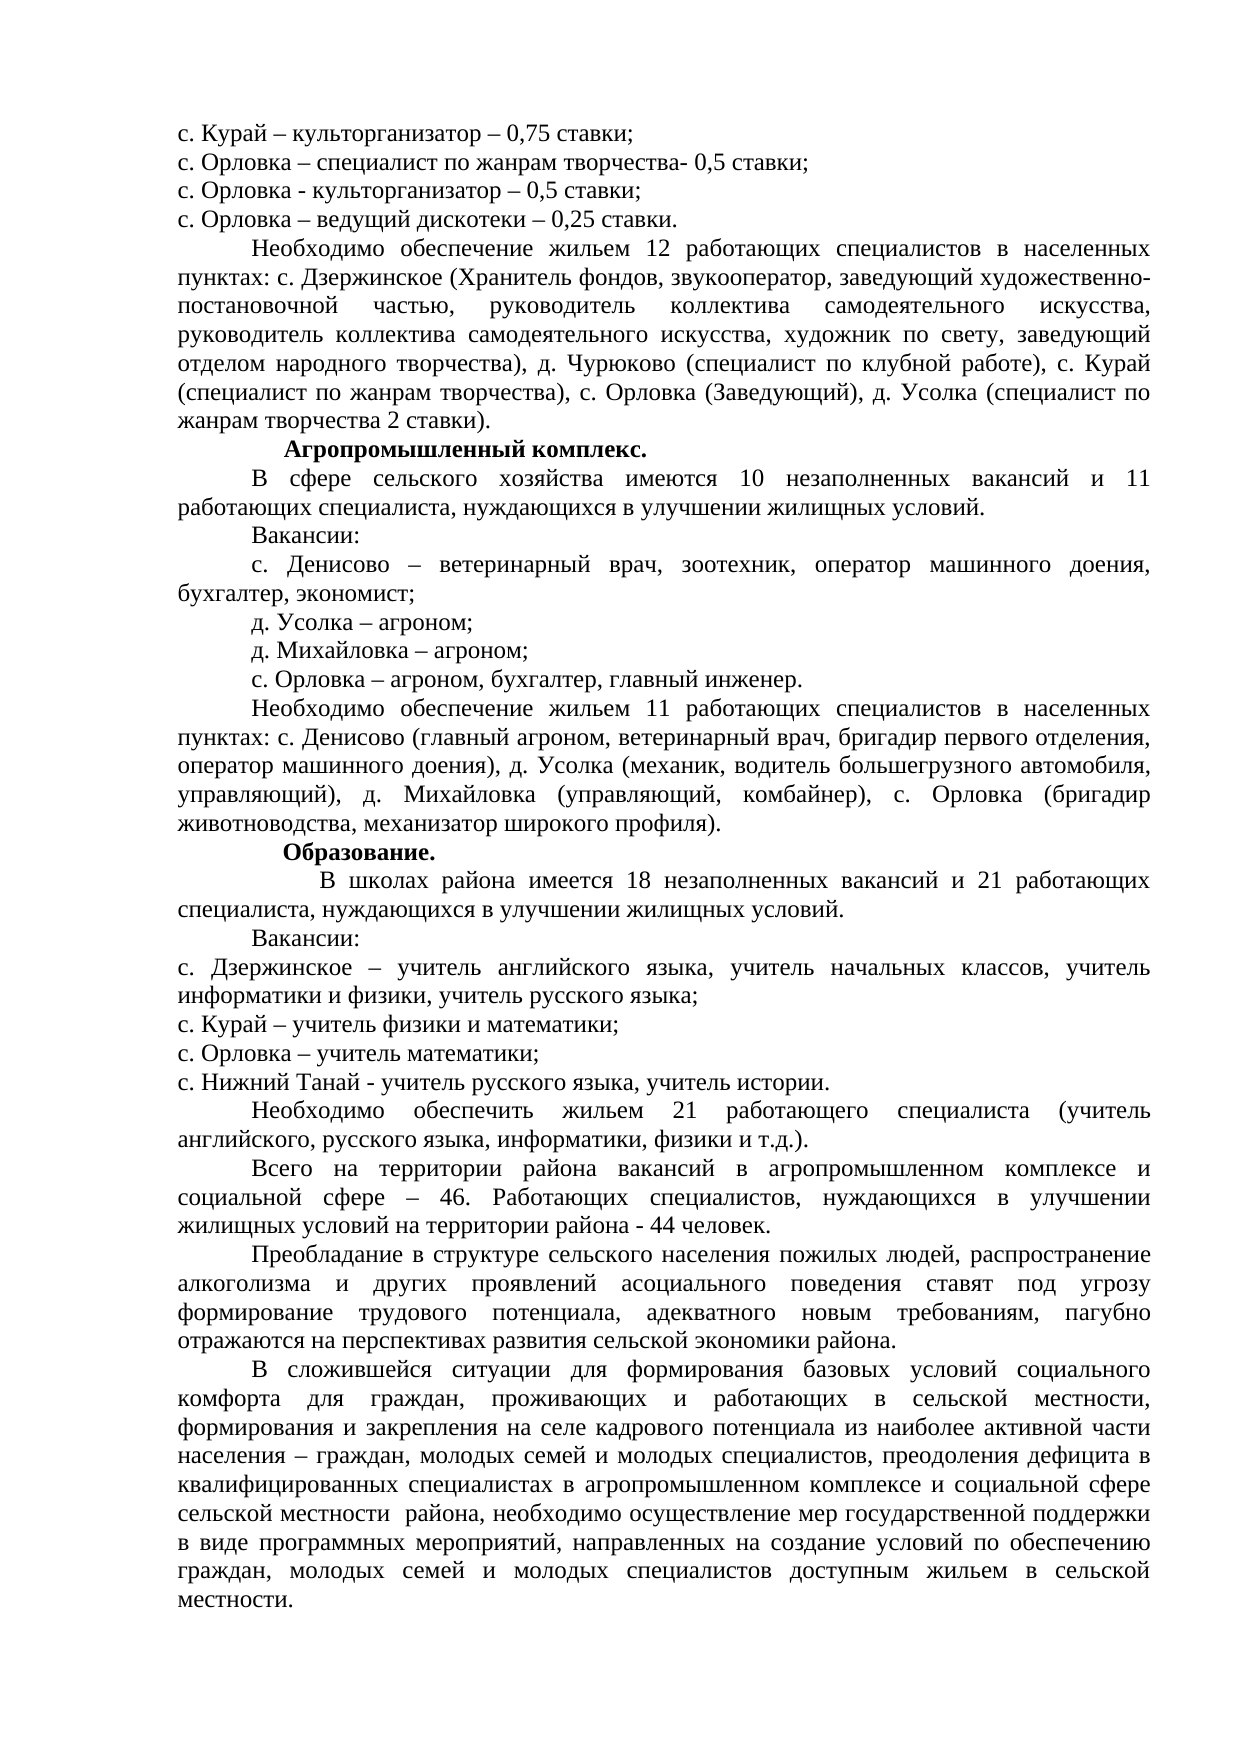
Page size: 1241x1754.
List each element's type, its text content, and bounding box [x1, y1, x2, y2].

text В школах района имеется 18 незаполненных вакансий и 21 работающих специалиста, нуждающихся в улучшении жилищных условий. [177, 866, 1152, 923]
text Вакансии: [177, 923, 1152, 952]
text д. Усолка – агроном; [177, 607, 1152, 636]
text Необходимо обеспечение жильем 12 работающих специалистов в населенных пунктах: с. Дзержинское (Хранитель фондов, звукооператор, заведующий художественно-постановочной частью, руководитель коллектива самодеятельного искусства, руководитель коллектива самодеятельного искусства, художник по свету, заведующий отделом народного творчества), д. Чурюково (специалист по клубной работе), с. Курай (специалист по жанрам творчества), с. Орловка (Заведующий), д. Усолка (специалист по жанрам творчества 2 ставки). [177, 233, 1152, 434]
text В сфере сельского хозяйства имеются 10 незаполненных вакансий и 11 работающих специалиста, нуждающихся в улучшении жилищных условий. [177, 463, 1152, 521]
text с. Нижний Танай - учитель русского языка, учитель истории. [177, 1067, 1152, 1096]
text Необходимо обеспечить жильем 21 работающего специалиста (учитель английского, русского языка, информатики, физики и т.д.). [177, 1096, 1152, 1153]
text с. Курай – культорганизатор – 0,75 ставки; [177, 118, 1152, 147]
text Преобладание в структуре сельского населения пожилых людей, распространение алкоголизма и других проявлений асоциального поведения ставят под угрозу формирование трудового потенциала, адекватного новым требованиям, пагубно отражаются на перспективах развития сельской экономики района. [177, 1239, 1152, 1354]
text д. Михайловка – агроном; [177, 636, 1152, 664]
text с. Дзержинское – учитель английского языка, учитель начальных классов, учитель информатики и физики, учитель русского языка; [177, 952, 1152, 1009]
text с. Курай – учитель физики и математики; [177, 1009, 1152, 1038]
text с. Орловка – учитель математики; [177, 1038, 1152, 1067]
text с. Орловка – ведущий дискотеки – 0,25 ставки. [177, 204, 1152, 233]
text Необходимо обеспечение жильем 11 работающих специалистов в населенных пунктах: с. Денисово (главный агроном, ветеринарный врач, бригадир первого отделения, оператор машинного доения), д. Усолка (механик, водитель большегрузного автомобиля, управляющий), д. Михайловка (управляющий, комбайнер), с. Орловка (бригадир животноводства, механизатор широкого профиля). [177, 693, 1152, 837]
text В сложившейся ситуации для формирования базовых условий социального комфорта для граждан, проживающих и работающих в сельской местности, формирования и закрепления на селе кадрового потенциала из наиболее активной части населения – граждан, молодых семей и молодых специалистов, преодоления дефицита в квалифицированных специалистах в агропромышленном комплексе и социальной сфере сельской местности района, необходимо осуществление мер государственной поддержки в виде программных мероприятий, направленных на создание условий по обеспечению граждан, молодых семей и молодых специалистов доступным жильем в сельской местности. [177, 1354, 1152, 1613]
text с. Денисово – ветеринарный врач, зоотехник, оператор машинного доения, бухгалтер, экономист; [177, 549, 1152, 607]
text с. Орловка - культорганизатор – 0,5 ставки; [177, 176, 1152, 204]
text Вакансии: [177, 521, 1152, 549]
text с. Орловка – агроном, бухгалтер, главный инженер. [177, 664, 1152, 693]
text с. Орловка – специалист по жанрам творчества- 0,5 ставки; [177, 147, 1152, 176]
text Образование. [177, 837, 1152, 866]
text Агропромышленный комплекс. [177, 434, 1152, 463]
text Всего на территории района вакансий в агропромышленном комплексе и социальной сфере – 46. Работающих специалистов, нуждающихся в улучшении жилищных условий на территории района - 44 человек. [177, 1153, 1152, 1239]
